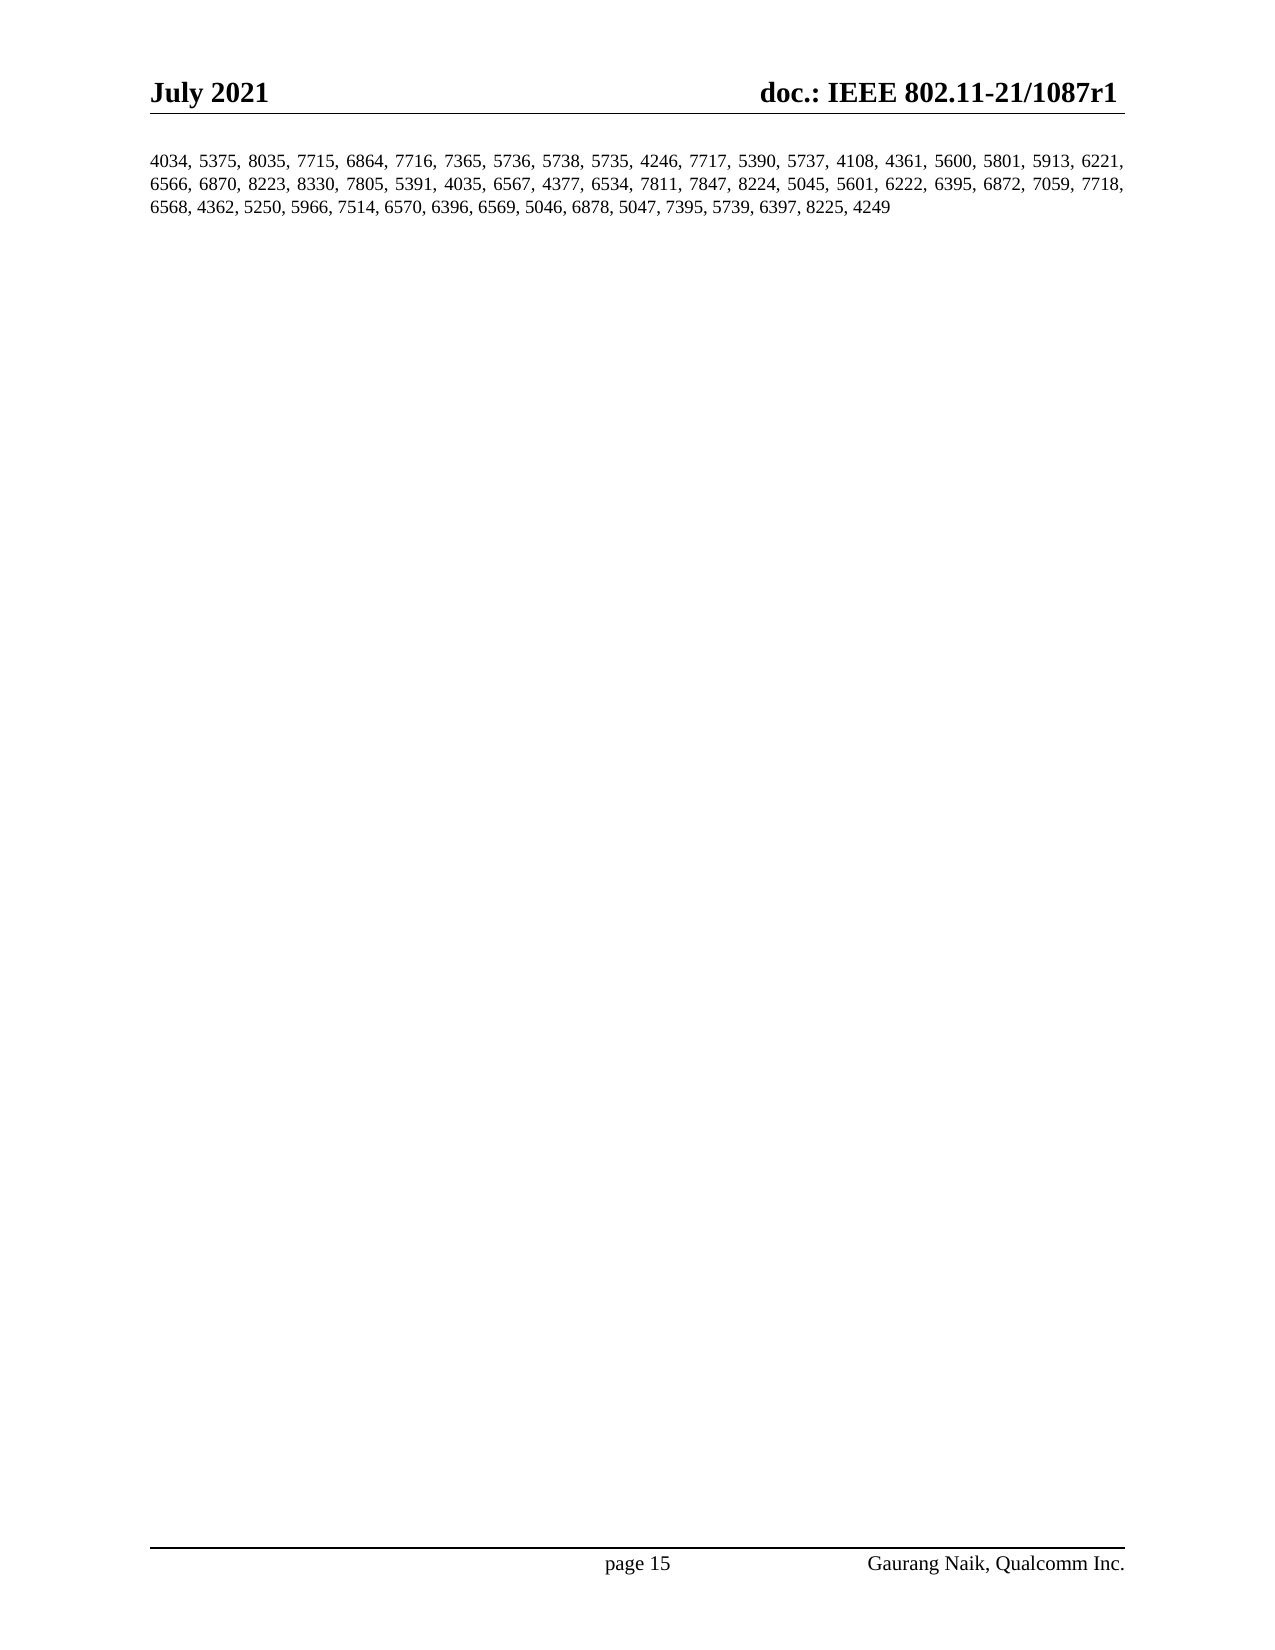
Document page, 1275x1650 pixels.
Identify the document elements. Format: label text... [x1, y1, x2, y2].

text 4034, 5375, 8035, 7715, 6864, 7716, 7365, 5736, 5738, 5735, 4246, 7717, 5390, 5737, 4108, 4361, 5600, 5801, 5913, 6221, 6566, 6870, 8223, 8330, 7805, 5391, 4035, 6567, 4377, 6534, 7811, 7847, 8224, 5045, 5601, 6222, 6395, 6872, 7059, 7718, 6568, 4362, 5250, 5966, 7514, 6570, 6396, 6569, 5046, 6878, 5047, 7395, 5739, 6397, 8225, 4249 [150, 150, 1125, 218]
